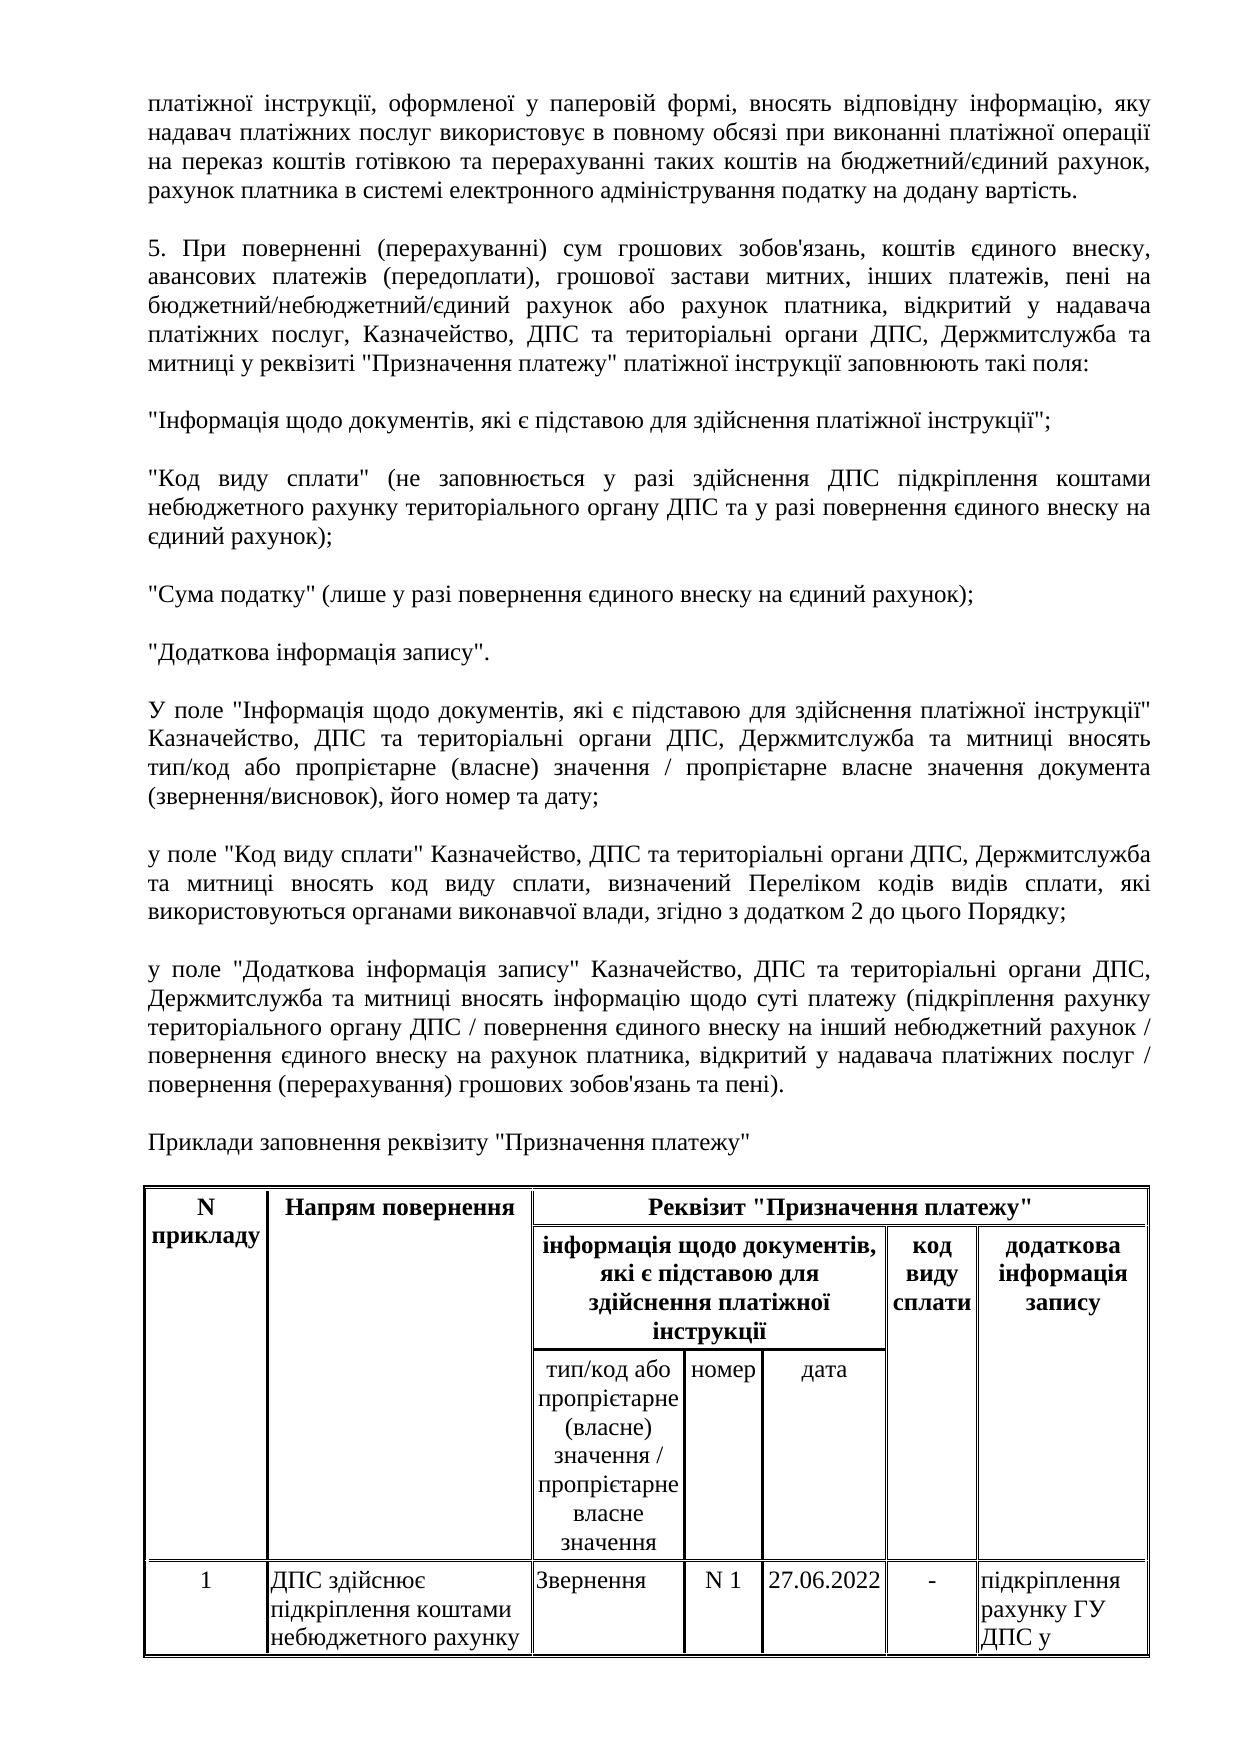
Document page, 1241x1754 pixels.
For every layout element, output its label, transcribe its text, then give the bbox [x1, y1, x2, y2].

text Приклади заповнення реквізиту "Призначення платежу" [148, 1127, 1152, 1156]
table_cell код виду сплати [888, 1227, 976, 1559]
text "Код виду сплати" (не заповнюється у разі здійснення ДПС підкріплення коштами небюджетного рахунку територіального органу ДПС та у разі повернення єдиного внеску на єдиний рахунок); [148, 463, 1152, 550]
table_cell N 1 [684, 1562, 762, 1654]
text 5. При поверненні (перерахуванні) сум грошових зобов'язань, коштів єдиного внеску, авансових платежів (передоплати), грошової застави митних, інших платежів, пені на бюджетний/небюджетний/єдиний рахунок або рахунок платника, відкритий у надавача платіжних послуг, Казначейство, ДПС та територіальні органи ДПС, Держмитслужба та митниці у реквізиті "Призначення платежу" платіжної інструкції заповнюють такі поля: [148, 233, 1152, 376]
text у поле "Код виду сплати" Казначейство, ДПС та територіальні органи ДПС, Держмитслужба та митниці вносять код виду сплати, визначений Переліком кодів видів сплати, які використовуються органами виконавчої влади, згідно з додатком 2 до цього Порядку; [148, 839, 1152, 925]
table_cell 1 [145, 1559, 267, 1654]
table_cell - [886, 1562, 977, 1654]
text у поле "Додаткова інформація запису" Казначейство, ДПС та територіальні органи ДПС, Держмитслужба та митниці вносять інформацію щодо суті платежу (підкріплення рахунку територіального органу ДПС / повернення єдиного внеску на інший небюджетний рахунок / повернення єдиного внеску на рахунок платника, відкритий у надавача платіжних послуг / повернення (перерахування) грошових зобов'язань та пені). [148, 954, 1152, 1098]
table_cell 27.06.2022 [762, 1562, 886, 1654]
table_cell інформація щодо документів, які є підставою для здійснення платіжної інструкції [534, 1227, 885, 1348]
table_cell номер [686, 1351, 761, 1559]
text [148, 88, 1152, 203]
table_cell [267, 1562, 532, 1654]
table_cell Звернення [533, 1562, 684, 1654]
table_cell додаткова інформація запису [979, 1224, 1147, 1559]
text У поле "Інформація щодо документів, які є підставою для здійснення платіжної інструкції" Казначейство, ДПС та територіальні органи ДПС, Держмитслужба та митниці вносять тип/код або пропрієтарне (власне) значення / пропрієтарне власне значення документа (звернення/висновок), його номер та дату; [148, 695, 1152, 810]
text "Додаткова інформація запису". [148, 637, 1152, 666]
table_header Напрям повернення [267, 1189, 532, 1559]
text "Сума податку" (лише у разі повернення єдиного внеску на єдиний рахунок); [148, 579, 1152, 608]
table_header Реквізит "Призначення платежу" [533, 1189, 1147, 1223]
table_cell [978, 1559, 1148, 1654]
table_cell тип/код або пропрієтарне (власне) значення / пропрієтарне власне значення [534, 1351, 683, 1559]
text "Інформація щодо документів, які є підставою для здійснення платіжної інструкції"; [148, 406, 1152, 434]
table_cell дата [764, 1351, 885, 1559]
table_header N прикладу [146, 1189, 267, 1559]
